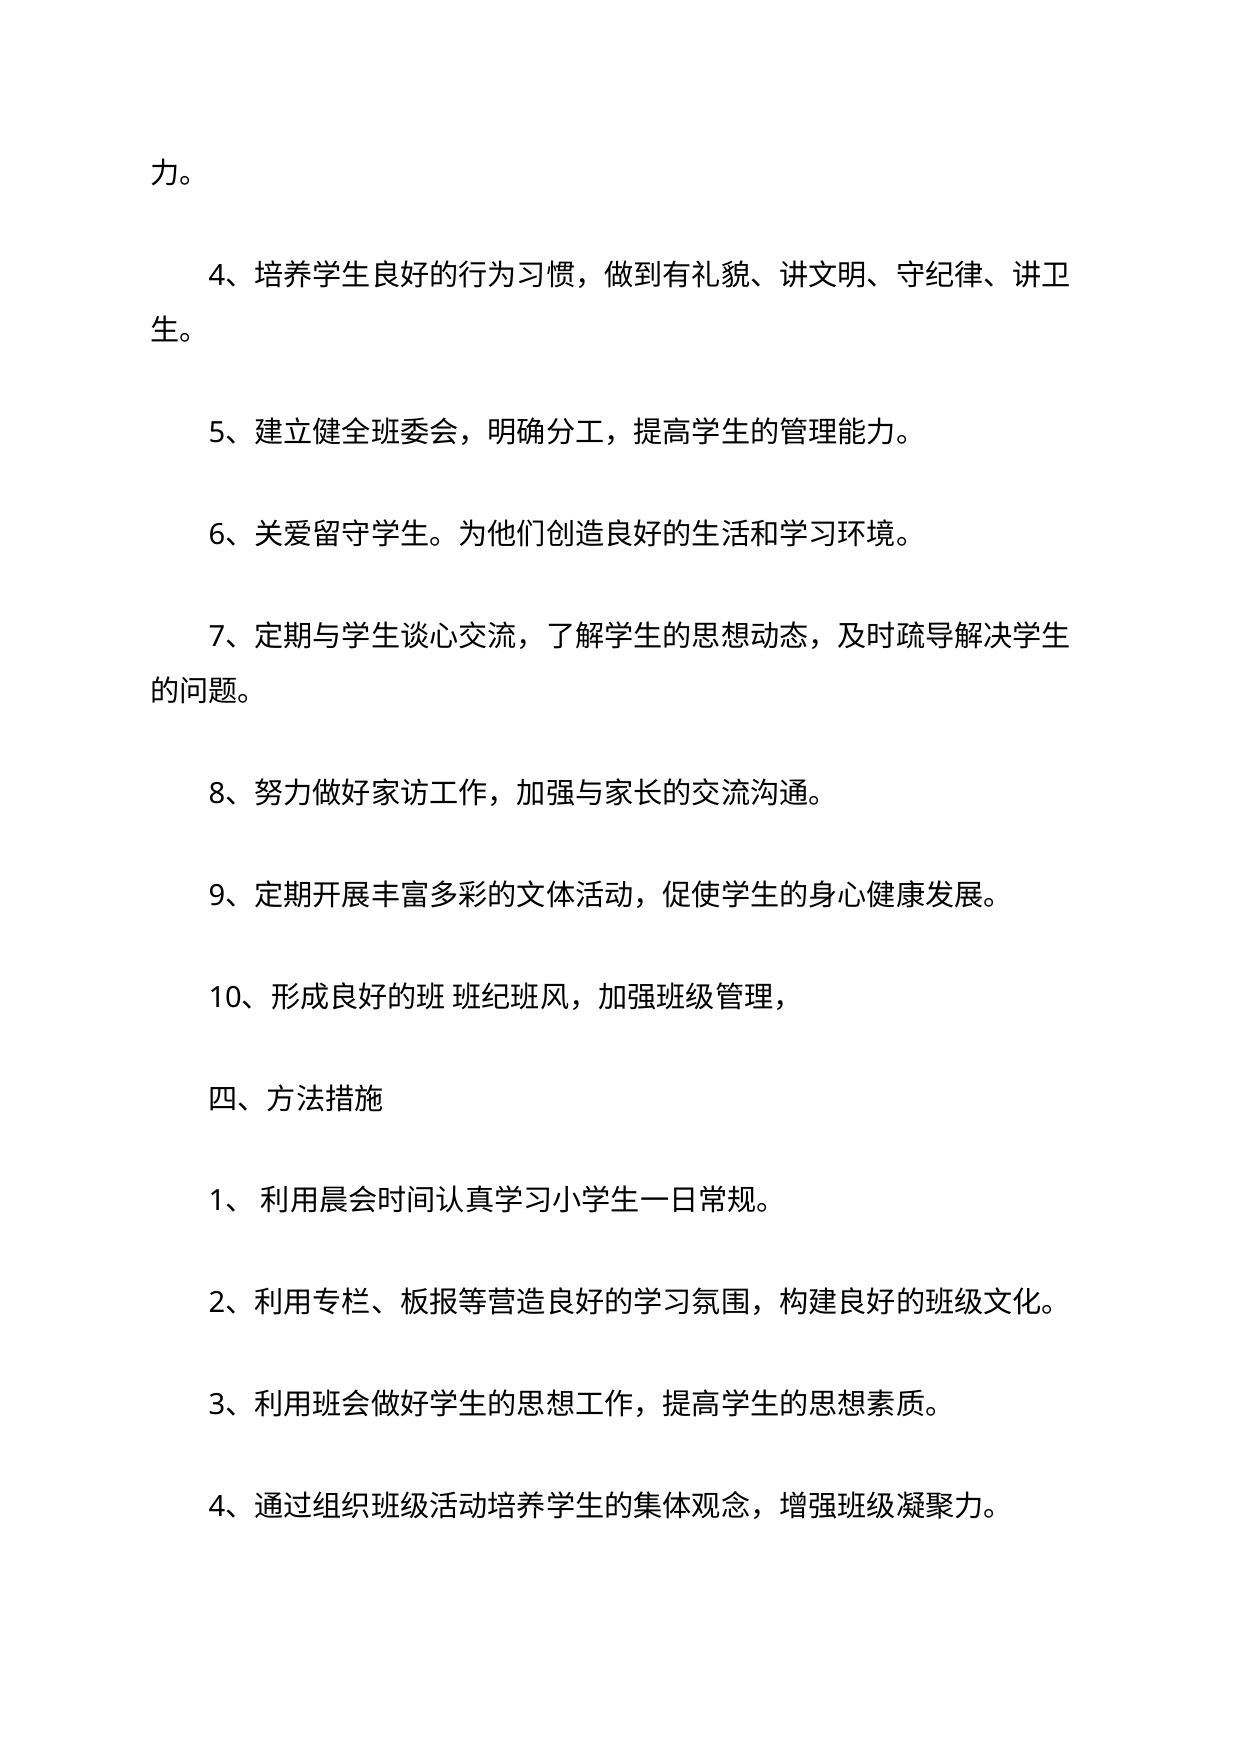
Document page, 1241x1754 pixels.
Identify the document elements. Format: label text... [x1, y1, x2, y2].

text 1、 利用晨会时间认真学习小学生一日常规。 [150, 1177, 1090, 1219]
text 4、培养学生良好的行为习惯，做到有礼貌、讲文明、守纪律、讲卫生。 [150, 252, 1090, 349]
text 4、通过组织班级活动培养学生的集体观念，增强班级凝聚力。 [150, 1483, 1090, 1525]
text 5、建立健全班委会，明确分工，提高学生的管理能力。 [150, 408, 1090, 451]
text 10、形成良好的班 班纪班风，加强班级管理， [150, 973, 1090, 1016]
text 6、关爱留守学生。为他们创造良好的生活和学习环境。 [150, 511, 1090, 553]
text 四、方法措施 [150, 1075, 1090, 1117]
text 8、努力做好家访工作，加强与家长的交流沟通。 [150, 769, 1090, 812]
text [150, 150, 1090, 192]
text 3、利用班会做好学生的思想工作，提高学生的思想素质。 [150, 1381, 1090, 1423]
text 7、定期与学生谈心交流，了解学生的思想动态，及时疏导解决学生的问题。 [150, 612, 1090, 710]
text 9、定期开展丰富多彩的文体活动，促使学生的身心健康发展。 [150, 871, 1090, 914]
text 2、利用专栏、板报等营造良好的学习氛围，构建良好的班级文化。 [150, 1279, 1090, 1321]
